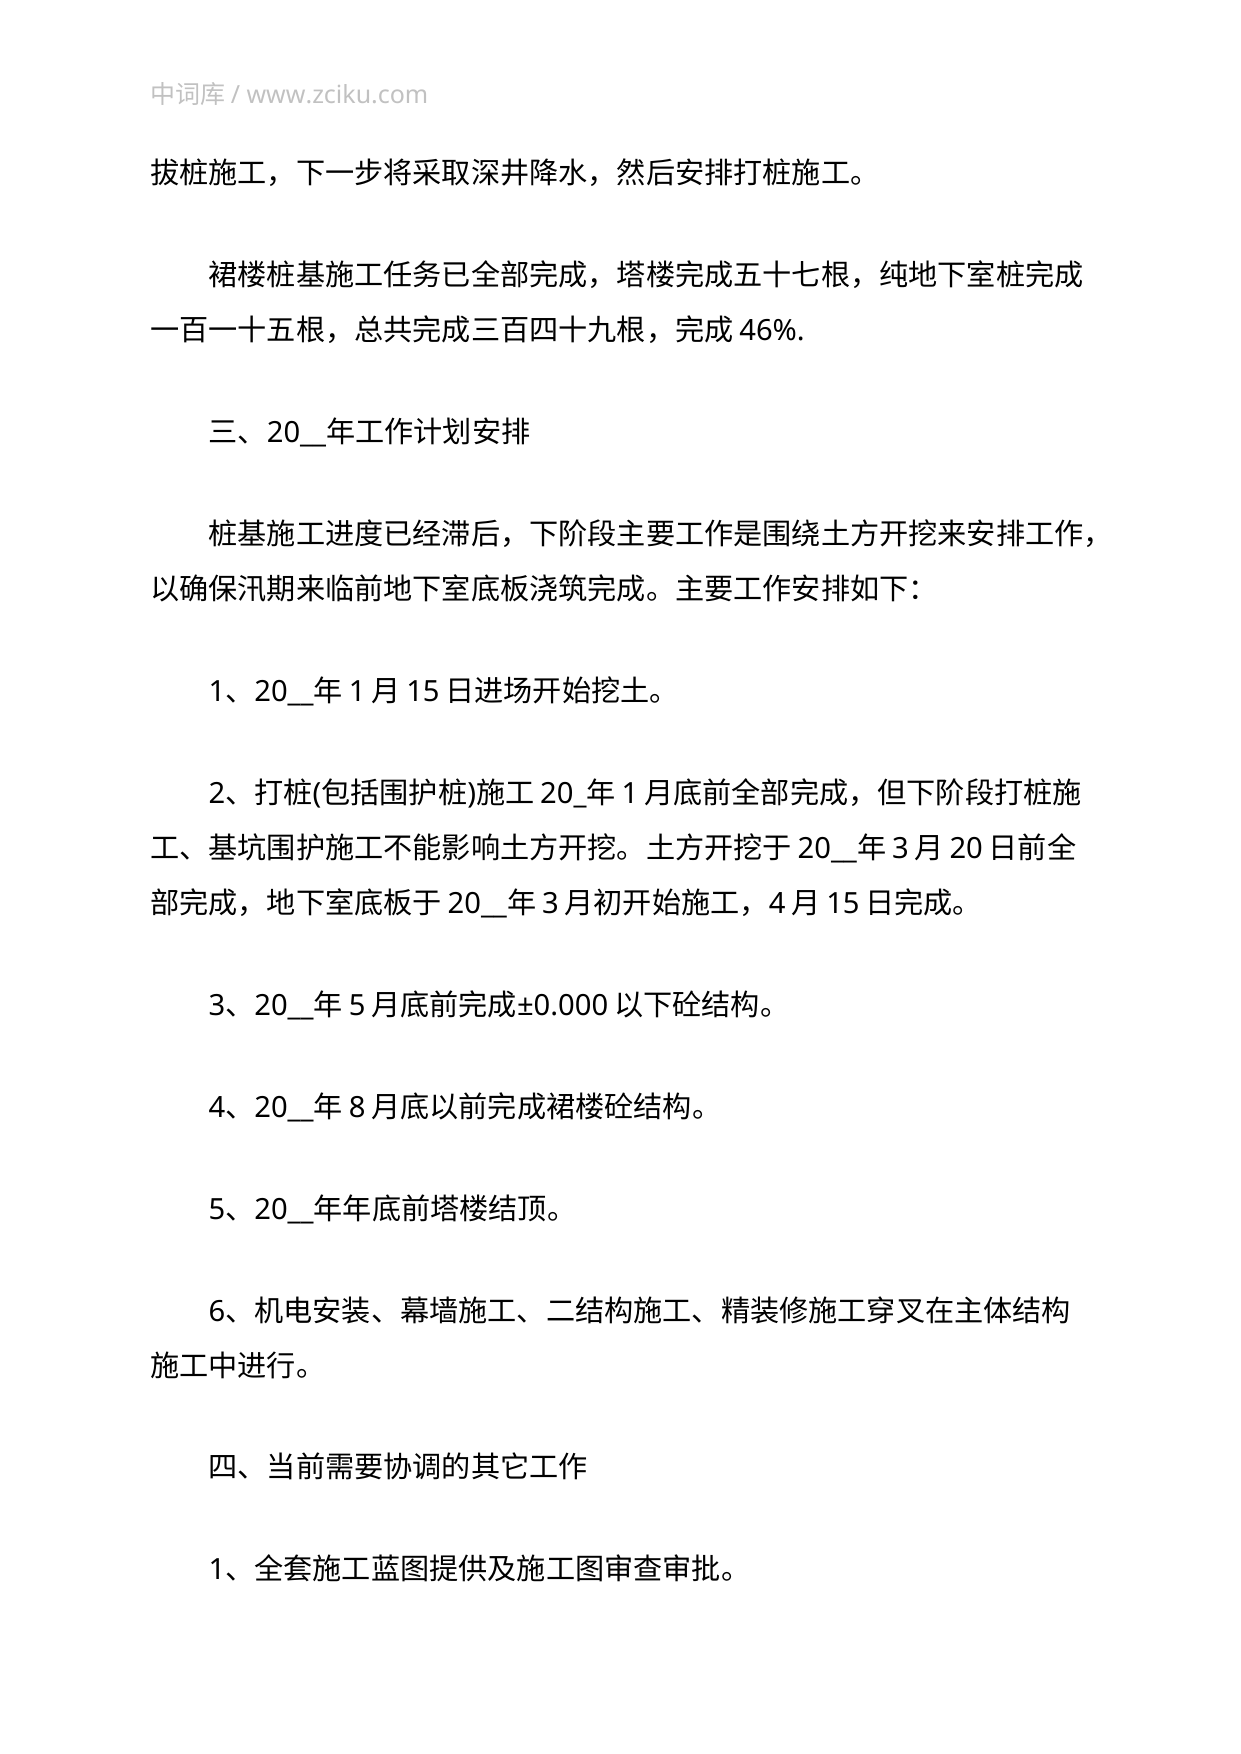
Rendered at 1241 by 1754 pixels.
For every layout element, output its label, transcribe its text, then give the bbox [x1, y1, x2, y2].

text 2、打桩(包括围护桩)施工20_年1月底前全部完成，但下阶段打桩施工、基坑围护施工不能影响土方开挖。土方开挖于20__年3月20日前全部完成，地下室底板于20__年3月初开始施工，4月15日完成。 [150, 769, 1090, 922]
text 4、20__年8月底以前完成裙楼砼结构。 [150, 1083, 1090, 1126]
text 三、20__年工作计划安排 [150, 409, 1090, 451]
text 裙楼桩基施工任务已全部完成，塔楼完成五十七根，纯地下室桩完成一百一十五根，总共完成三百四十九根，完成46%. [150, 252, 1090, 349]
text 5、20__年年底前塔楼结顶。 [150, 1185, 1090, 1228]
text 6、机电安装、幕墙施工、二结构施工、精装修施工穿叉在主体结构施工中进行。 [150, 1287, 1090, 1384]
text 1、全套施工蓝图提供及施工图审查审批。 [150, 1546, 1090, 1588]
text 1、20__年1月15日进场开始挖土。 [150, 667, 1090, 710]
text 3、20__年5月底前完成±0.000以下砼结构。 [150, 981, 1090, 1024]
text 桩基施工进度已经滞后，下阶段主要工作是围绕土方开挖来安排工作，以确保汛期来临前地下室底板浇筑完成。主要工作安排如下： [150, 511, 1090, 608]
text 四、当前需要协调的其它工作 [150, 1444, 1090, 1486]
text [150, 150, 1090, 192]
